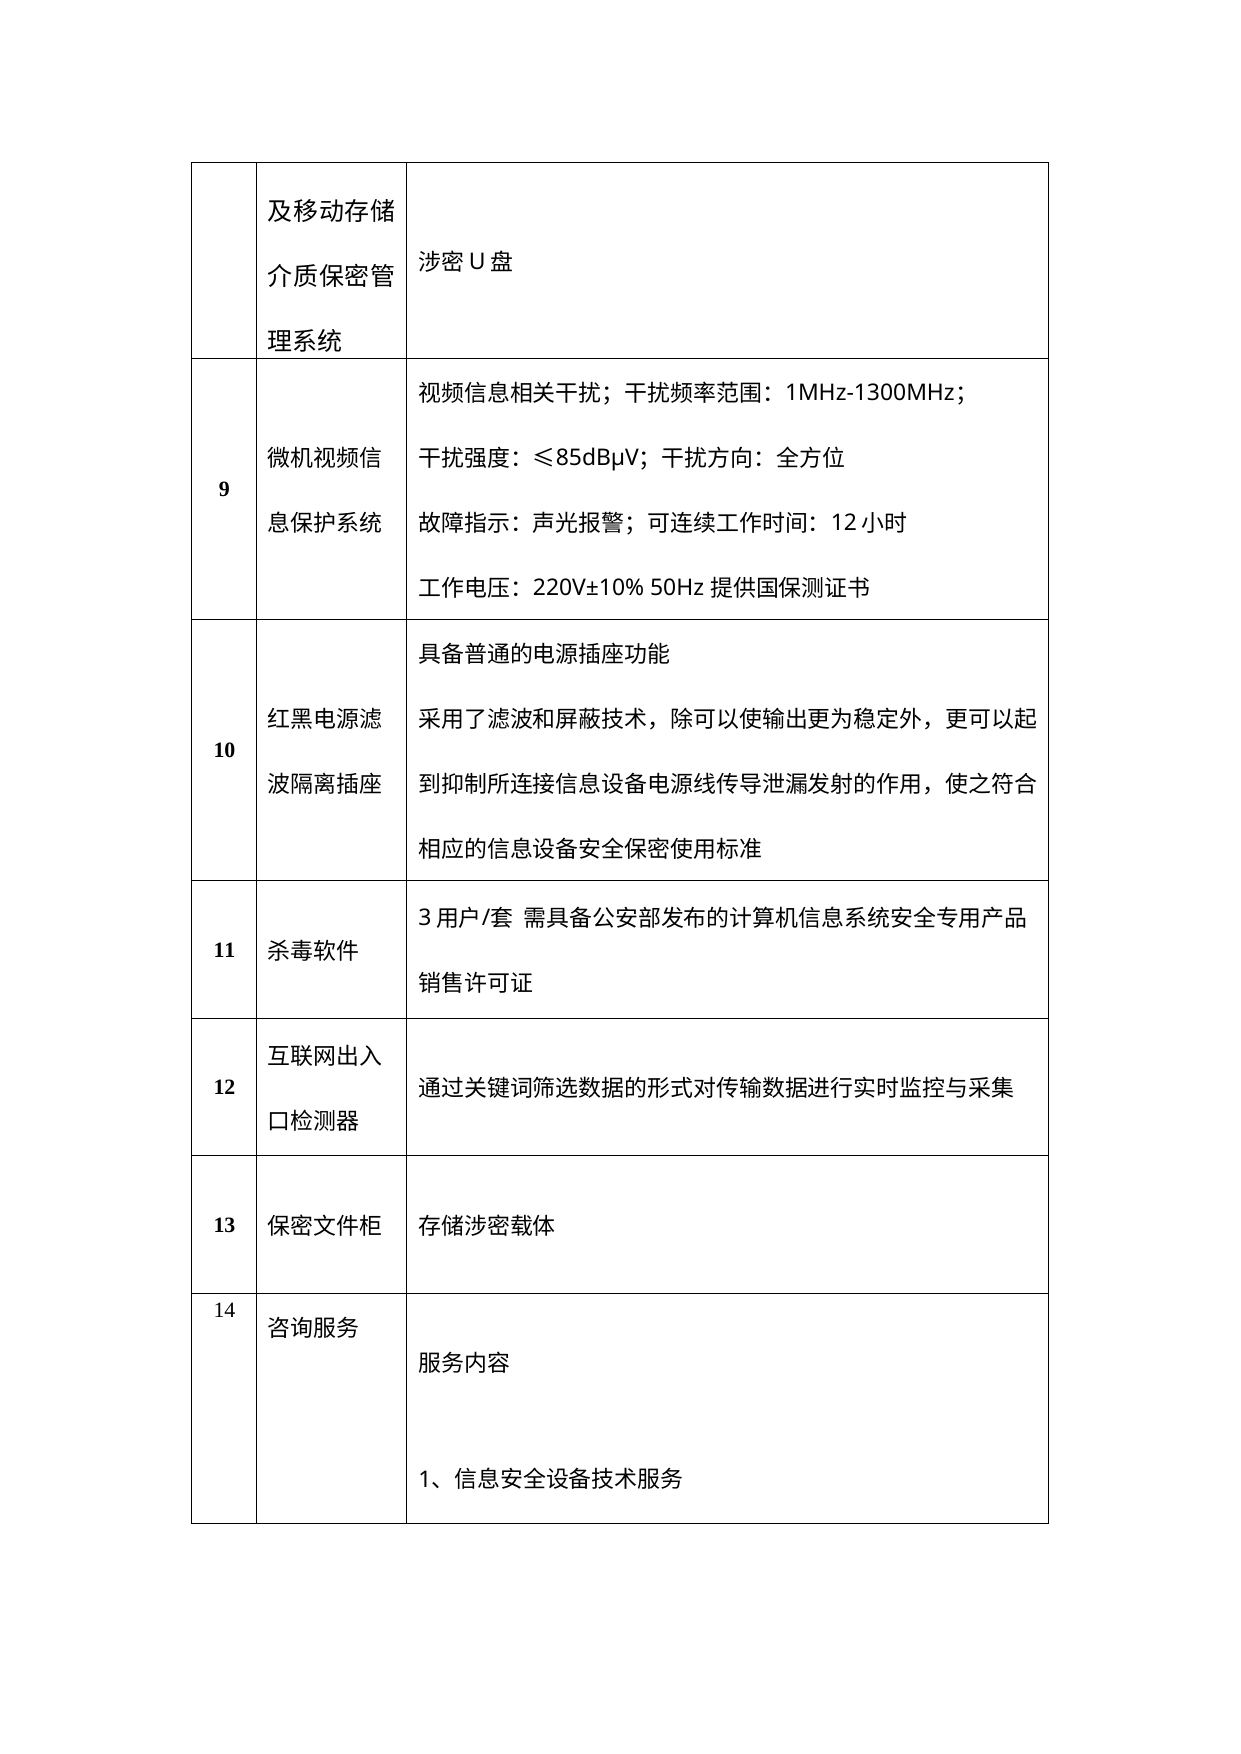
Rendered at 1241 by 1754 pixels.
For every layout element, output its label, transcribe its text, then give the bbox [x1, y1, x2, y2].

table_cell 具备普通的电源插座功能 采用了滤波和屏蔽技术，除可以使输出更为稳定外，更可以起到抑制所连接信息设备电源线传导泄漏发射的作用，使之符合相应的信息设备安全保密使用标准 [407, 620, 1048, 880]
table_cell 11 [192, 881, 256, 1018]
table_cell 9 [192, 359, 256, 619]
table_cell 存储涉密载体 [407, 1156, 1048, 1293]
table_cell 8 [192, 163, 256, 358]
table_cell 13 [192, 1156, 256, 1293]
table_cell 14 [192, 1294, 256, 1522]
table_cell 咨询服务 [257, 1294, 406, 1522]
table_cell 视频信息相关干扰；干扰频率范围：1MHz-1300MHz； 干扰强度：≤85dBμV；干扰方向：全方位 故障指示：声光报警；可连续工作时间：12小时 工作电压：220V±10% 50Hz 提供国保测证书 [407, 359, 1048, 619]
table_cell 保密文件柜 [257, 1156, 406, 1293]
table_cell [407, 1294, 1048, 1522]
table_cell 通过关键词筛选数据的形式对传输数据进行实时监控与采集 [407, 1019, 1048, 1155]
table_cell 微机视频信息保护系统 [257, 359, 406, 619]
table_cell 杀毒软件 [257, 881, 406, 1018]
table_cell 12 [192, 1019, 256, 1155]
table_cell 红黑电源滤波隔离插座 [257, 620, 406, 880]
table_cell 10 [192, 620, 256, 880]
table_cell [407, 163, 1048, 358]
table_cell 3用户/套 需具备公安部发布的计算机信息系统安全专用产品销售许可证 [407, 881, 1048, 1018]
table_cell 涉密计算机及移动存储介质保密管理系统 [257, 163, 406, 358]
table_cell 互联网出入口检测器 [257, 1019, 406, 1155]
